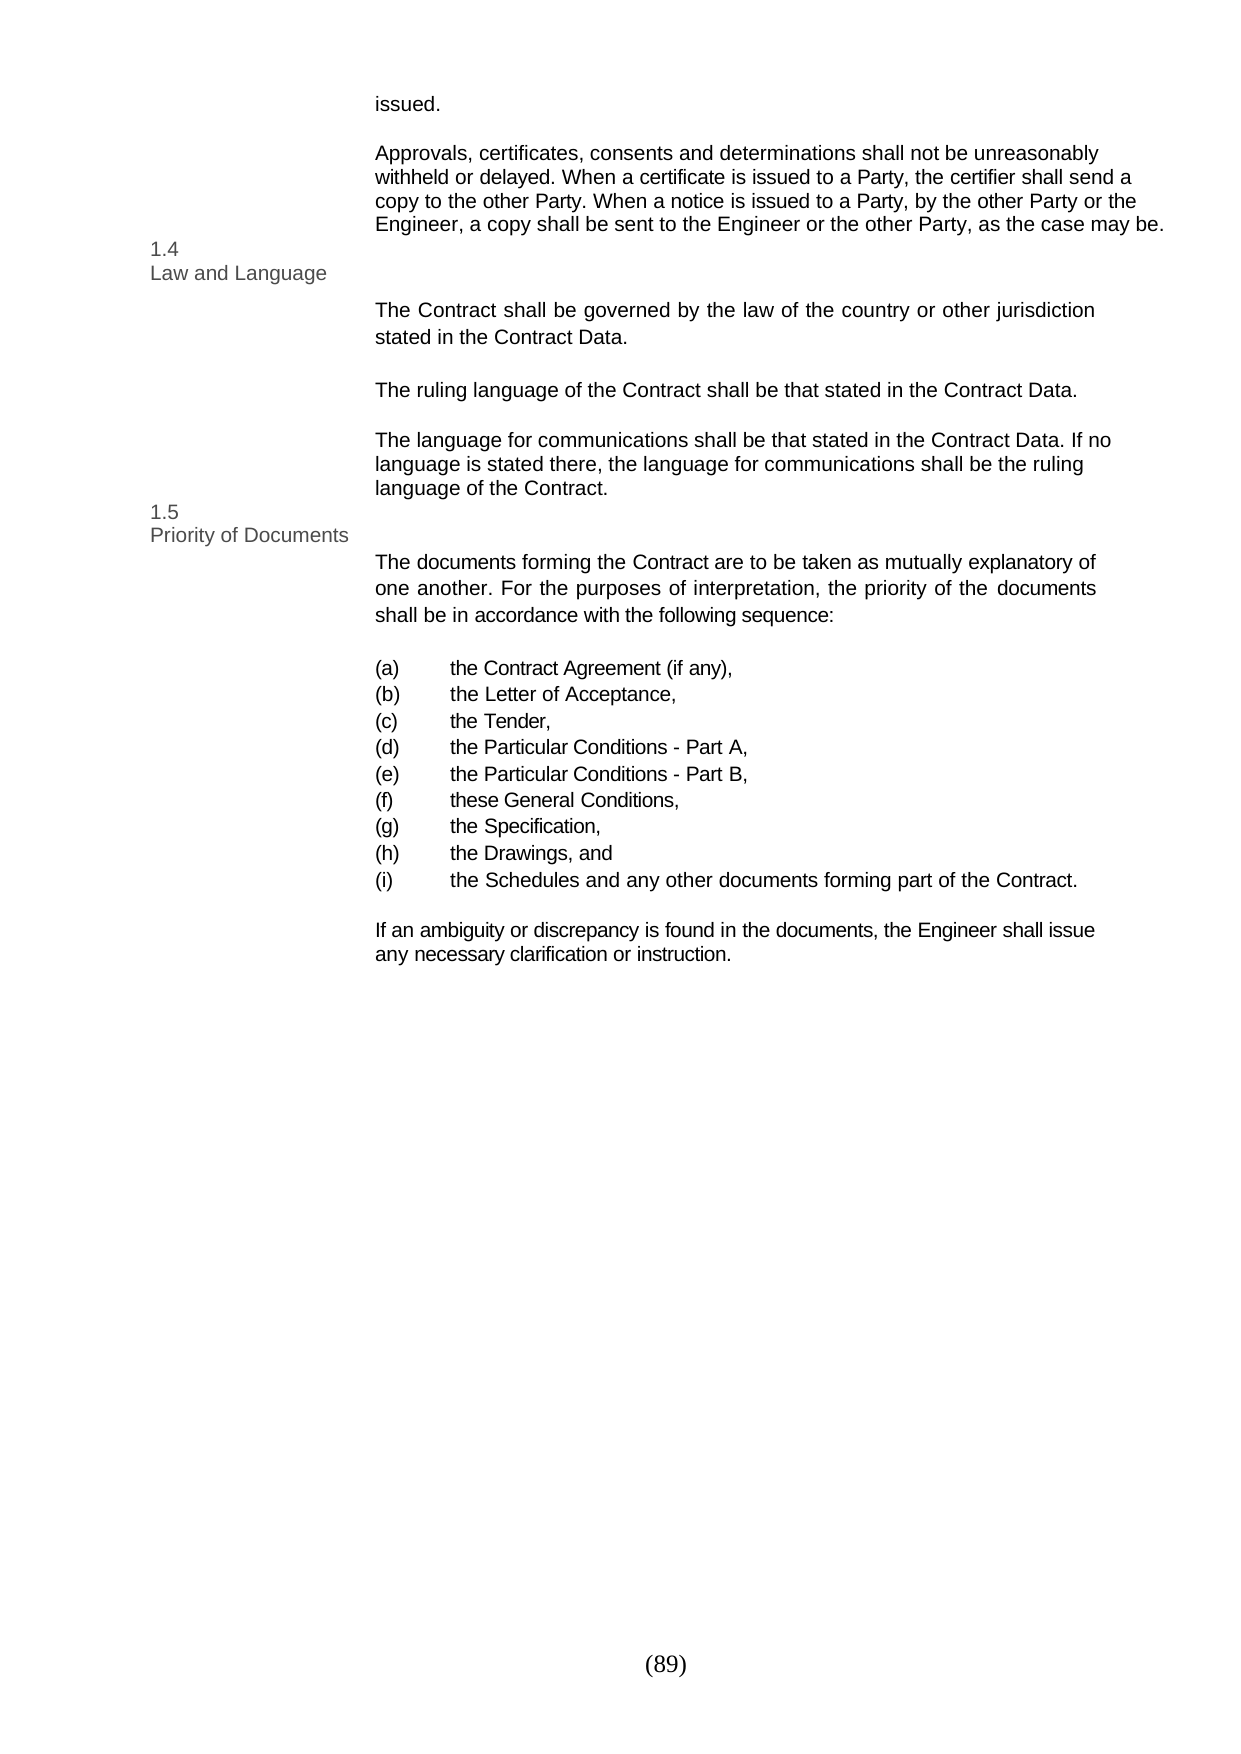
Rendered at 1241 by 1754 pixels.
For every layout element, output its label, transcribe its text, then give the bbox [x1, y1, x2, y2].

text Engineer, a copy shall be sent to the Engineer or the other Party, as the case may be. [375, 213, 1240, 237]
list the Tender, [375, 709, 1240, 733]
list the Contract Agreement (if any), [375, 656, 1240, 680]
list these General Conditions, [375, 788, 1240, 812]
text Law and Language [150, 261, 355, 285]
text 1.5 [150, 500, 355, 524]
text If an ambiguity or discrepancy is found in the documents, the Engineer shall issue any necessary clarification or instruction. [375, 918, 1132, 966]
text issued. [375, 92, 1240, 116]
list the Letter of Acceptance, [375, 682, 1240, 706]
text Priority of Documents [150, 524, 355, 548]
list the Particular Conditions - Part B, [375, 761, 1240, 785]
text The language for communications shall be that stated in the Contract Data. If no language is stated there, the language for communications shall be the ruling language of the Contract. [375, 428, 1168, 500]
list the Schedules and any other documents forming part of the Contract. [375, 867, 1240, 891]
text Approvals, certificates, consents and determinations shall not be unreasonably withheld or delayed. When a certificate is issued to a Party, the certifier shall send a copy to the other Party. When a notice is issued to a Party, by the other Party or the [375, 141, 1168, 213]
list the Drawings, and [375, 841, 1240, 865]
list the Specification, [375, 814, 1240, 838]
text The documents forming the Contract are to be taken as mutually explanatory of one another. For the purposes of interpretation, the priority of the documents shall be in accordance with the following sequence: [375, 550, 1096, 627]
text The Contract shall be governed by the law of the country or other jurisdiction stated in the Contract Data. [375, 298, 1096, 349]
text 1.4 [150, 237, 355, 261]
list the Particular Conditions - Part A, [375, 735, 1240, 759]
text The ruling language of the Contract shall be that stated in the Contract Data. [375, 378, 1240, 402]
